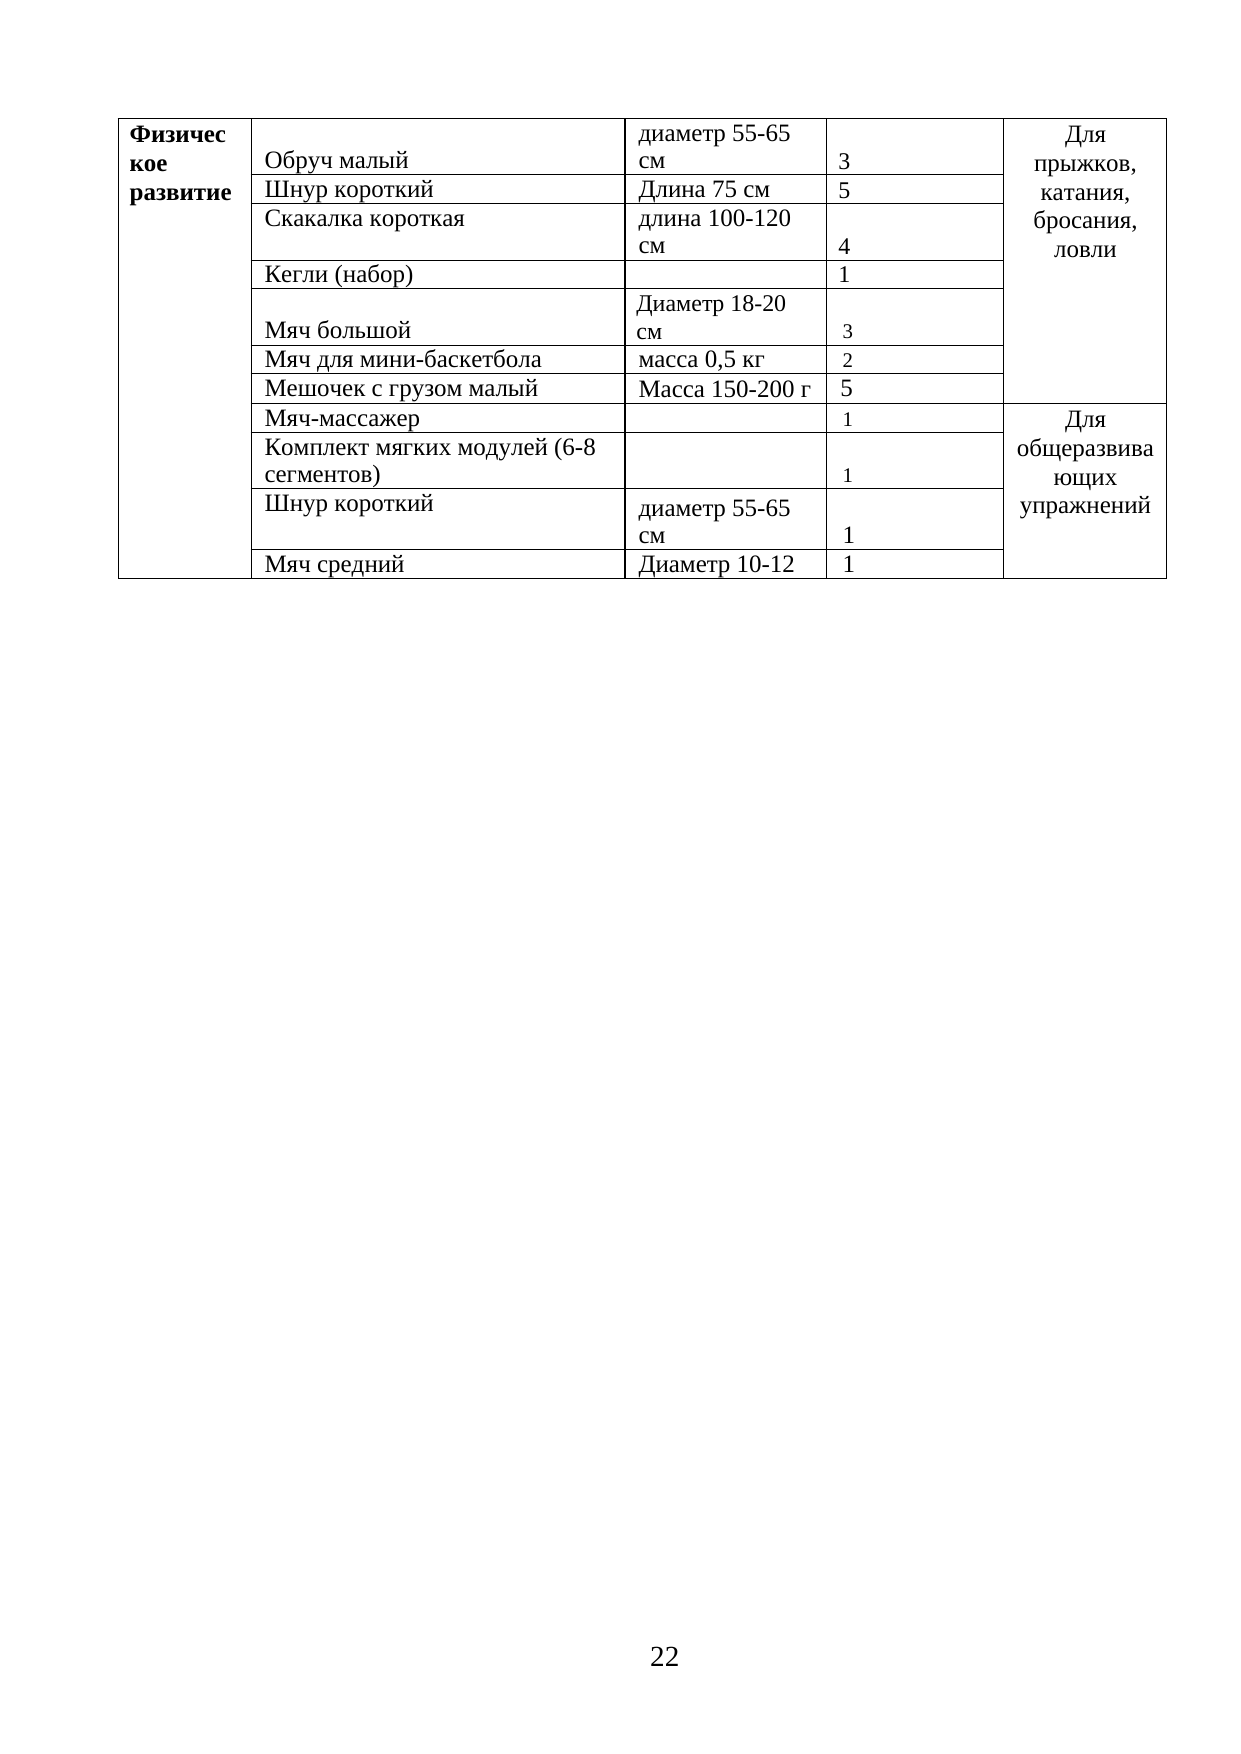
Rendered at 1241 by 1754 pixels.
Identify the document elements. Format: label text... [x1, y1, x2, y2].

table_cell диаметр 55-65 см [626, 489, 826, 549]
table_cell Комплект мягких модулей (6-8 сегментов) [252, 433, 624, 488]
table_cell Мешочек с грузом малый [252, 374, 624, 403]
table_cell [626, 404, 826, 432]
table_cell 1 [827, 261, 1003, 288]
table_cell 2 [827, 346, 1003, 373]
table_cell Диаметр 18-20 см [626, 289, 826, 344]
table_cell 1 [827, 404, 1003, 432]
table_cell Мяч-массажер [252, 404, 624, 432]
table_cell Масса 150-200 г [626, 374, 826, 403]
table_cell [626, 433, 826, 488]
table_cell Для общеразвивающих упражнений [1004, 404, 1166, 578]
table_cell длина 100-120 см [626, 204, 826, 259]
table_cell 1 [827, 433, 1003, 488]
table_cell Шнур короткий [252, 489, 624, 549]
table_cell Диаметр 10-12 [626, 550, 826, 578]
table_cell 4 [827, 204, 1003, 259]
table_cell Скакалка короткая [252, 204, 624, 259]
table_cell Мяч большой [252, 289, 624, 344]
table_cell масса 0,5 кг [626, 346, 826, 373]
table_cell диаметр 55-65 см [626, 119, 826, 174]
table_cell 5 [827, 175, 1003, 203]
table_cell Кегли (набор) [252, 261, 624, 288]
table_cell 1 [827, 550, 1003, 578]
table_cell Мяч средний [252, 550, 624, 578]
table_cell Мяч для мини-баскетбола [252, 346, 624, 373]
table_cell 3 [827, 119, 1003, 174]
table_cell Длина 75 см [626, 175, 826, 203]
table_cell 1 [827, 489, 1003, 549]
table_cell 5 [827, 374, 1003, 403]
table_cell Для прыжков, катания, бросания, ловли [1004, 119, 1166, 403]
table_cell Физическое развитие [119, 119, 251, 578]
table_cell 3 [827, 289, 1003, 344]
table_cell Шнур короткий [252, 175, 624, 203]
table_cell [626, 261, 826, 288]
table_cell Обруч малый [252, 119, 624, 174]
